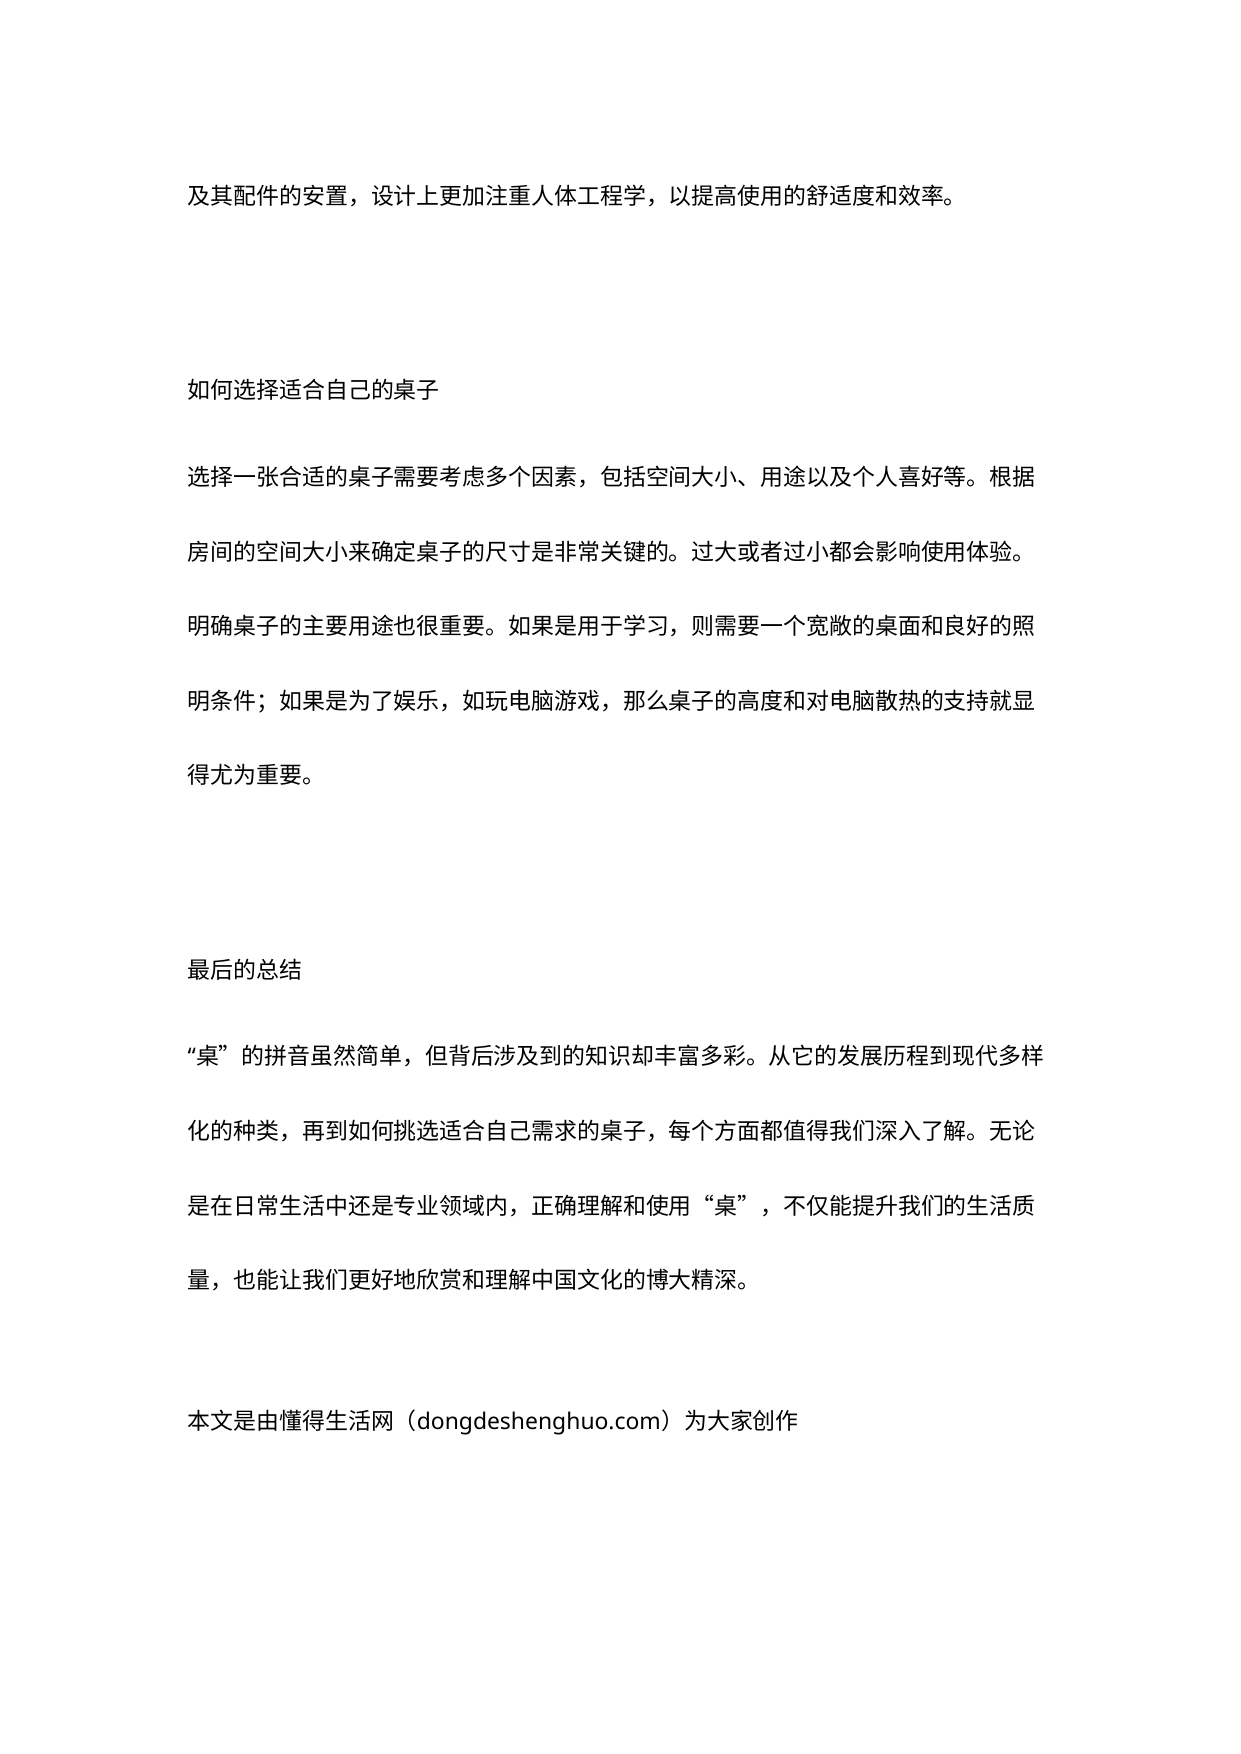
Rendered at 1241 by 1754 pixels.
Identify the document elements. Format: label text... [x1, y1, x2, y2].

text 本文是由懂得生活网（dongdeshenghuo.com）为大家创作 [187, 1387, 1053, 1452]
text 如何选择适合自己的桌子 [187, 356, 1053, 421]
text “桌”的拼音虽然简单，但背后涉及到的知识却丰富多彩。从它的发展历程到现代多样化的种类，再到如何挑选适合自己需求的桌子，每个方面都值得我们深入了解。无论是在日常生活中还是专业领域内，正确理解和使用“桌”，不仅能提升我们的生活质量，也能让我们更好地欣赏和理解中国文化的博大精深。 [187, 1022, 1053, 1311]
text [187, 162, 1053, 227]
text 选择一张合适的桌子需要考虑多个因素，包括空间大小、用途以及个人喜好等。根据房间的空间大小来确定桌子的尺寸是非常关键的。过大或者过小都会影响使用体验。明确桌子的主要用途也很重要。如果是用于学习，则需要一个宽敞的桌面和良好的照明条件；如果是为了娱乐，如玩电脑游戏，那么桌子的高度和对电脑散热的支持就显得尤为重要。 [187, 443, 1053, 807]
text 最后的总结 [187, 936, 1053, 1001]
